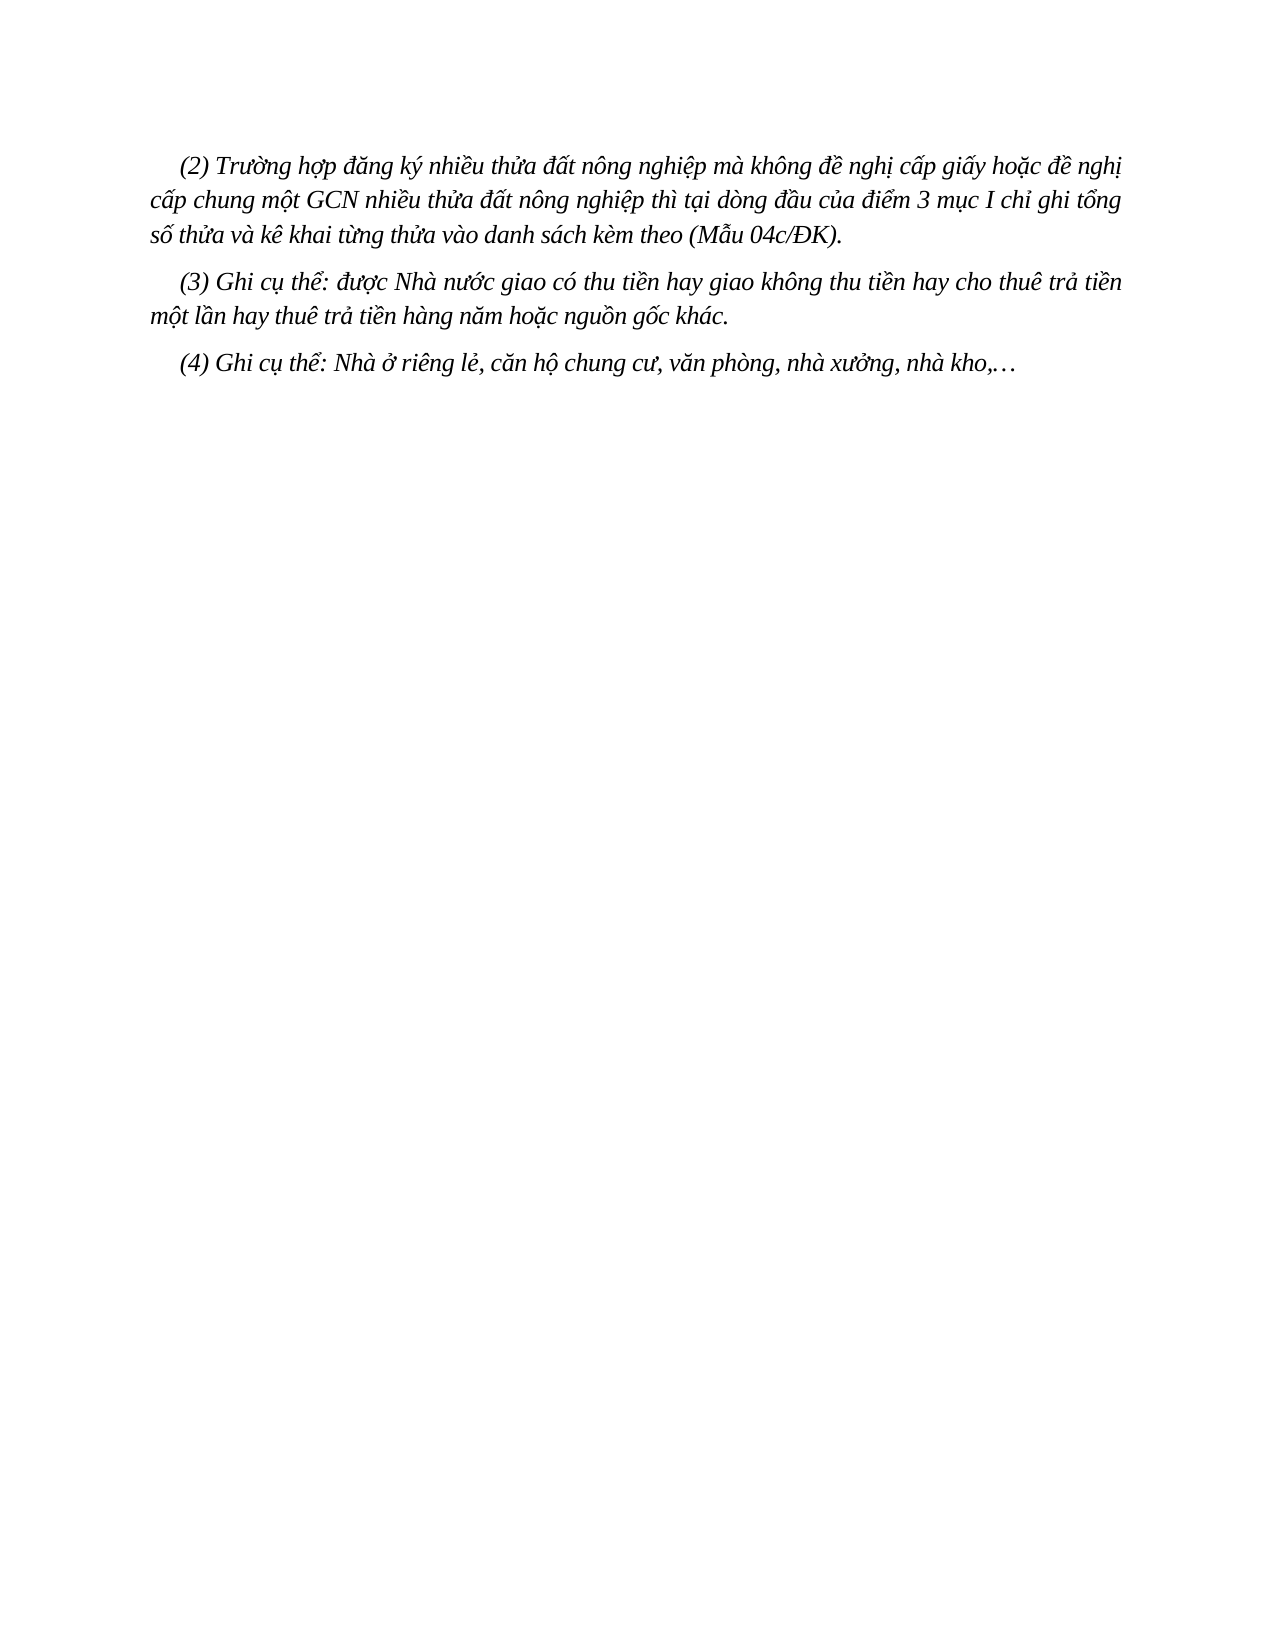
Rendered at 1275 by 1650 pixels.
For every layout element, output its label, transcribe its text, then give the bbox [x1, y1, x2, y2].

text (2) Trường hợp đăng ký nhiều thửa đất nông nghiệp mà không đề nghị cấp giấy hoặc đề nghị cấp chung một GCN nhiều thửa đất nông nghiệp thì tại dòng đầu của điểm 3 mục I chỉ ghi tổng số thửa và kê khai từng thửa vào danh sách kèm theo (Mẫu 04c/ĐK). [150, 150, 1125, 249]
text (4) Ghi cụ thể: Nhà ở riêng lẻ, căn hộ chung cư, văn phòng, nhà xưởng, nhà kho,… [150, 347, 1125, 377]
text (3) Ghi cụ thể: được Nhà nước giao có thu tiền hay giao không thu tiền hay cho thuê trả tiền một lần hay thuê trả tiền hàng năm hoặc nguồn gốc khác. [150, 266, 1125, 330]
